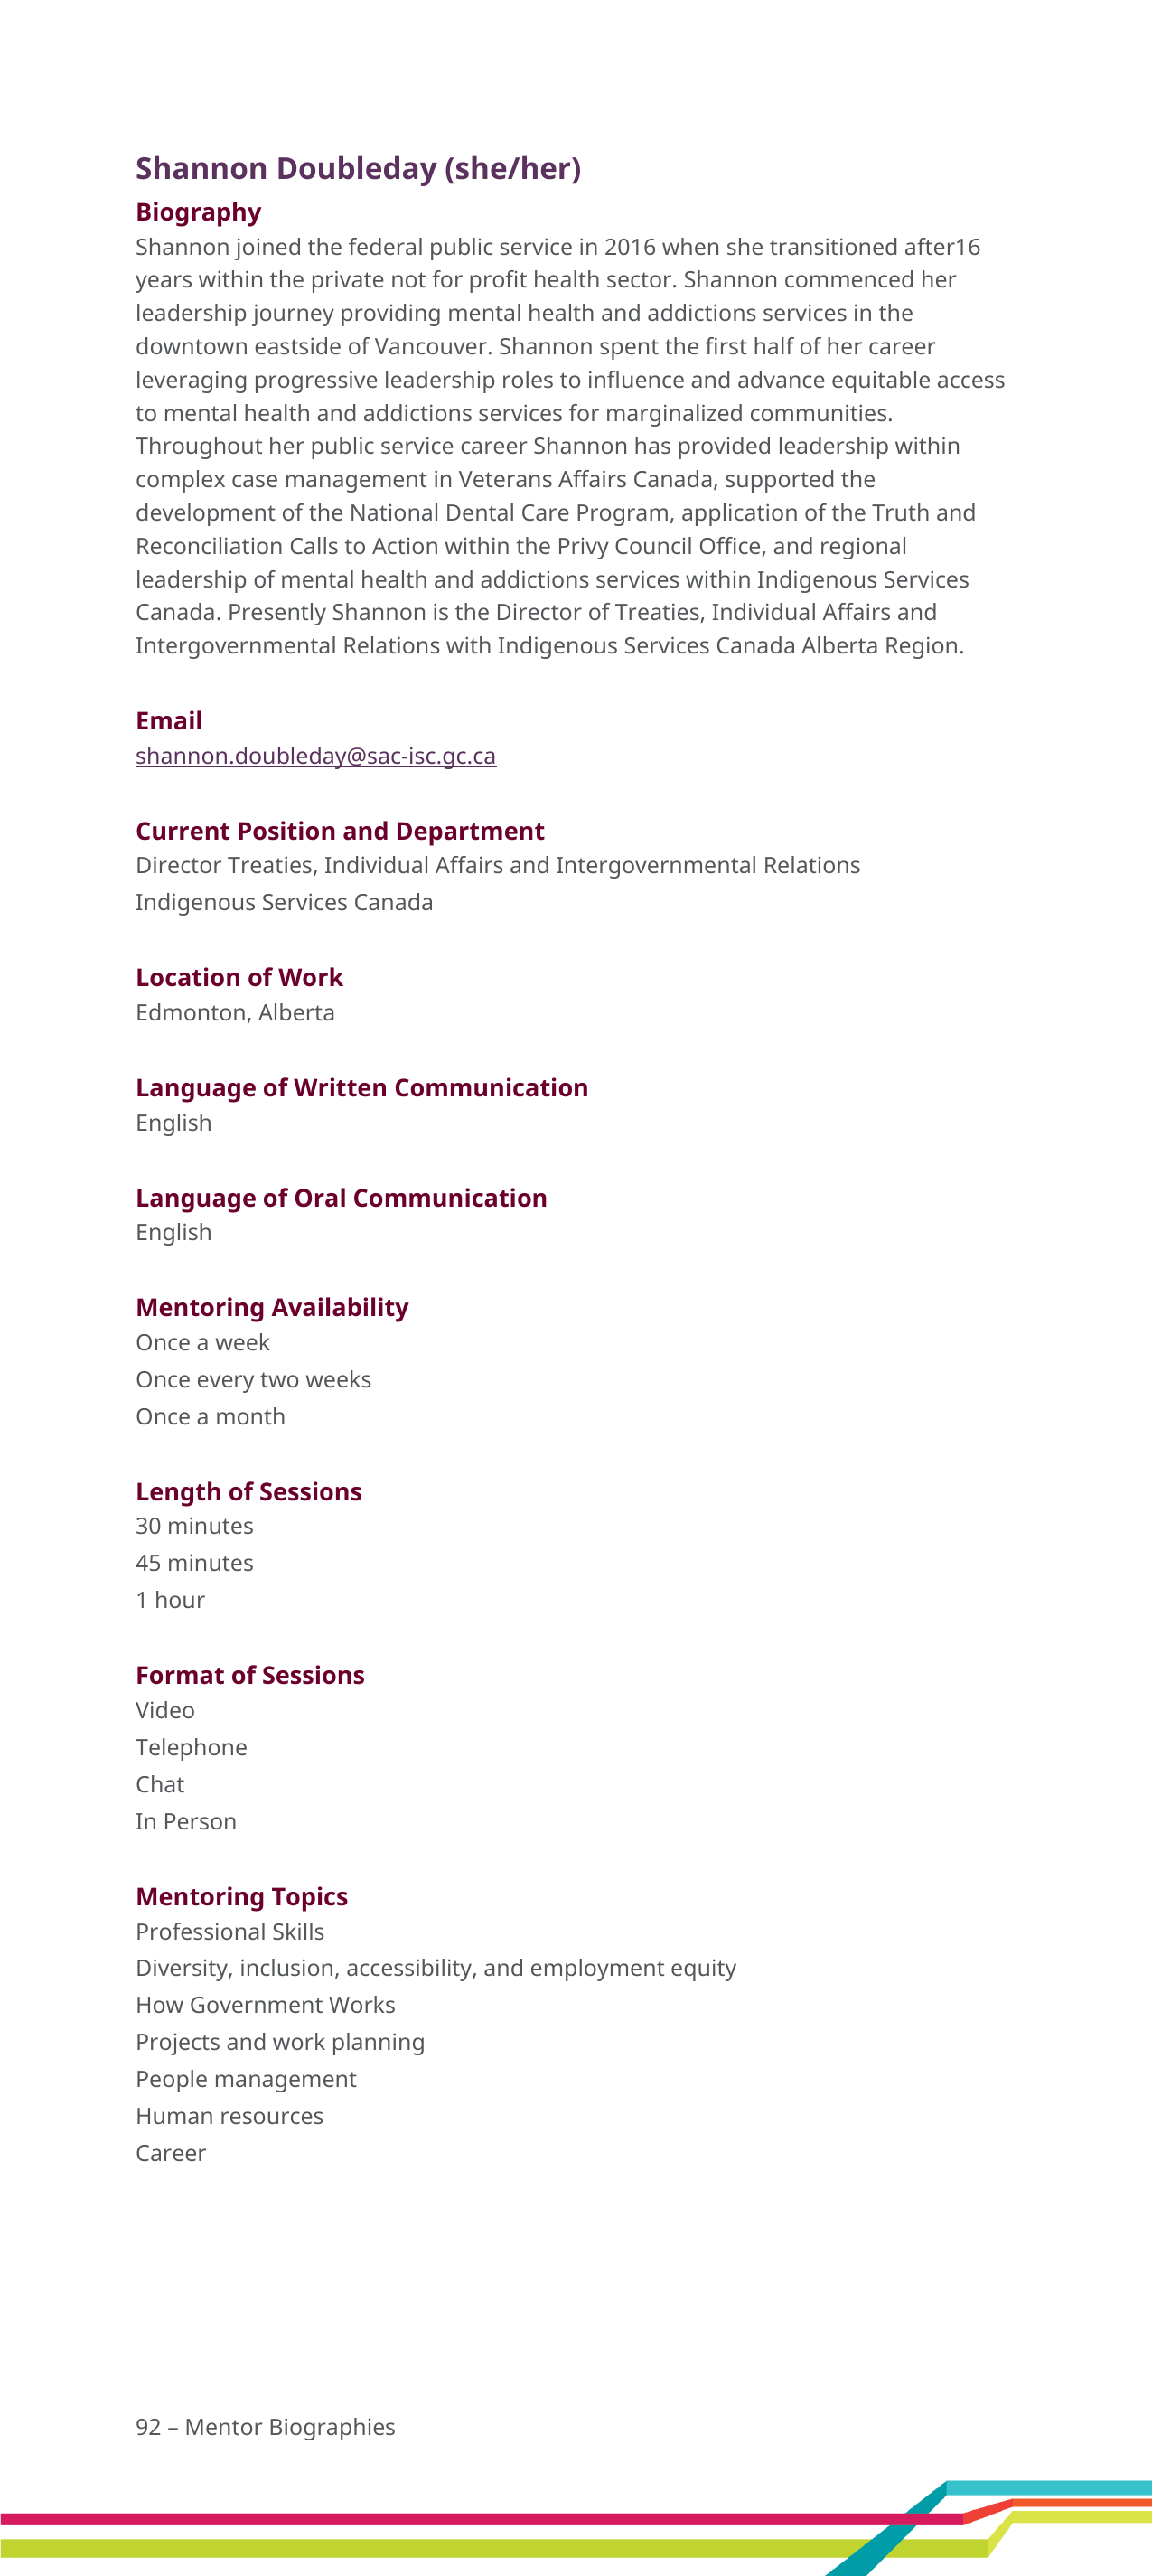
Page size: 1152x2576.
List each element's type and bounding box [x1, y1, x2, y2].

picture [0, 2480, 1152, 2576]
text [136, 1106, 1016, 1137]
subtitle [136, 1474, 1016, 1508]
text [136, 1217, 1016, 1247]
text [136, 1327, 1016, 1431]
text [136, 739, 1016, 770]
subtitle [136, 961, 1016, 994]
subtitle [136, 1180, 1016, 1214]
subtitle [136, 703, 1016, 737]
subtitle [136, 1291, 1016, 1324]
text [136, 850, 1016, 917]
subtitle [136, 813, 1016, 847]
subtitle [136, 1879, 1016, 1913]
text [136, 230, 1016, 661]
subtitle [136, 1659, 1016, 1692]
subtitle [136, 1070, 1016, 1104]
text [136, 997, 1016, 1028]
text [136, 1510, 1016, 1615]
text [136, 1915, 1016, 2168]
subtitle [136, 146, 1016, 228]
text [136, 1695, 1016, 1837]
